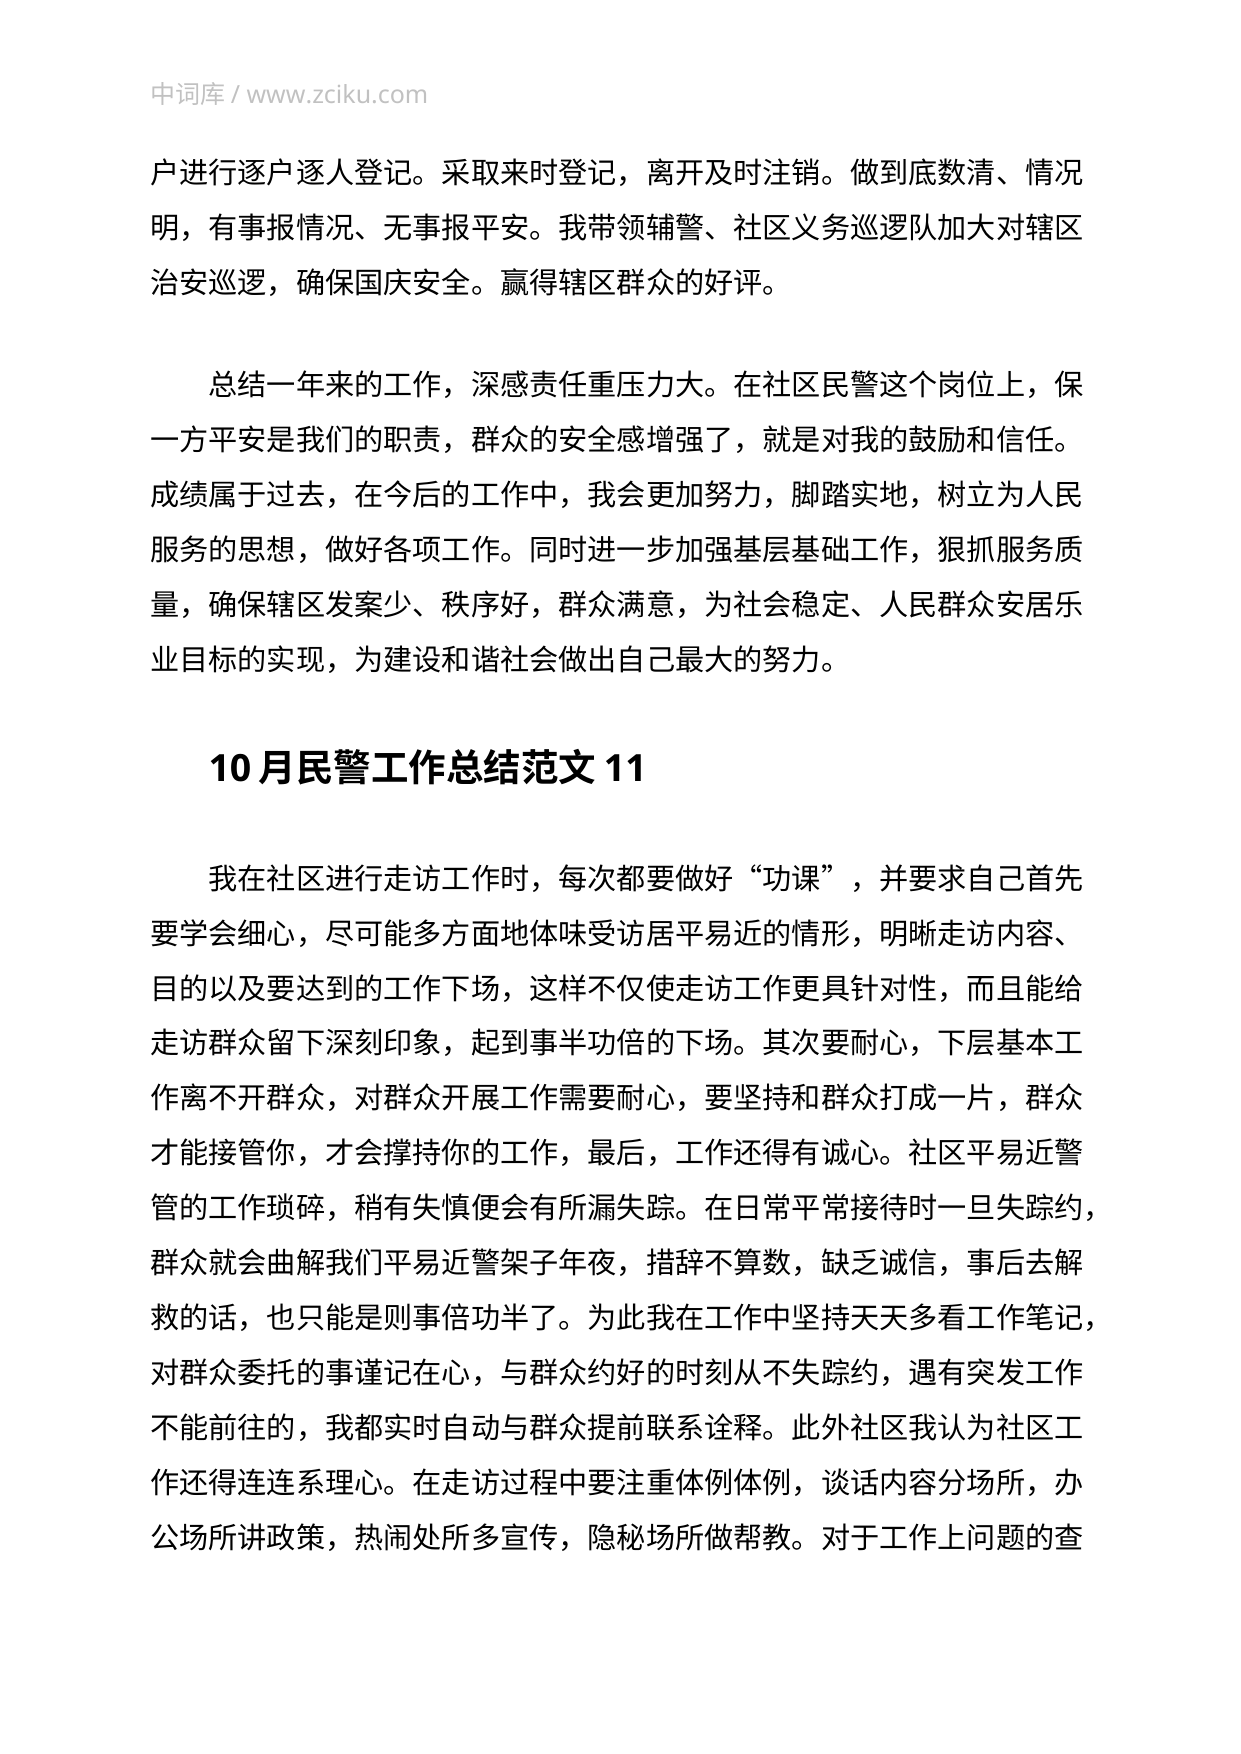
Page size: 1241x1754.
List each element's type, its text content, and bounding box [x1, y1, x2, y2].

text 总结一年来的工作，深感责任重压力大。在社区民警这个岗位上，保一方平安是我们的职责，群众的安全感增强了，就是对我的鼓励和信任。成绩属于过去，在今后的工作中，我会更加努力，脚踏实地，树立为人民服务的思想，做好各项工作。同时进一步加强基层基础工作，狠抓服务质量，确保辖区发案少、秩序好，群众满意，为社会稳定、人民群众安居乐业目标的实现，为建设和谐社会做出自己最大的努力。 [150, 362, 1090, 678]
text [150, 855, 1090, 1556]
text 10月民警工作总结范文11 [150, 738, 1090, 792]
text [150, 150, 1090, 302]
